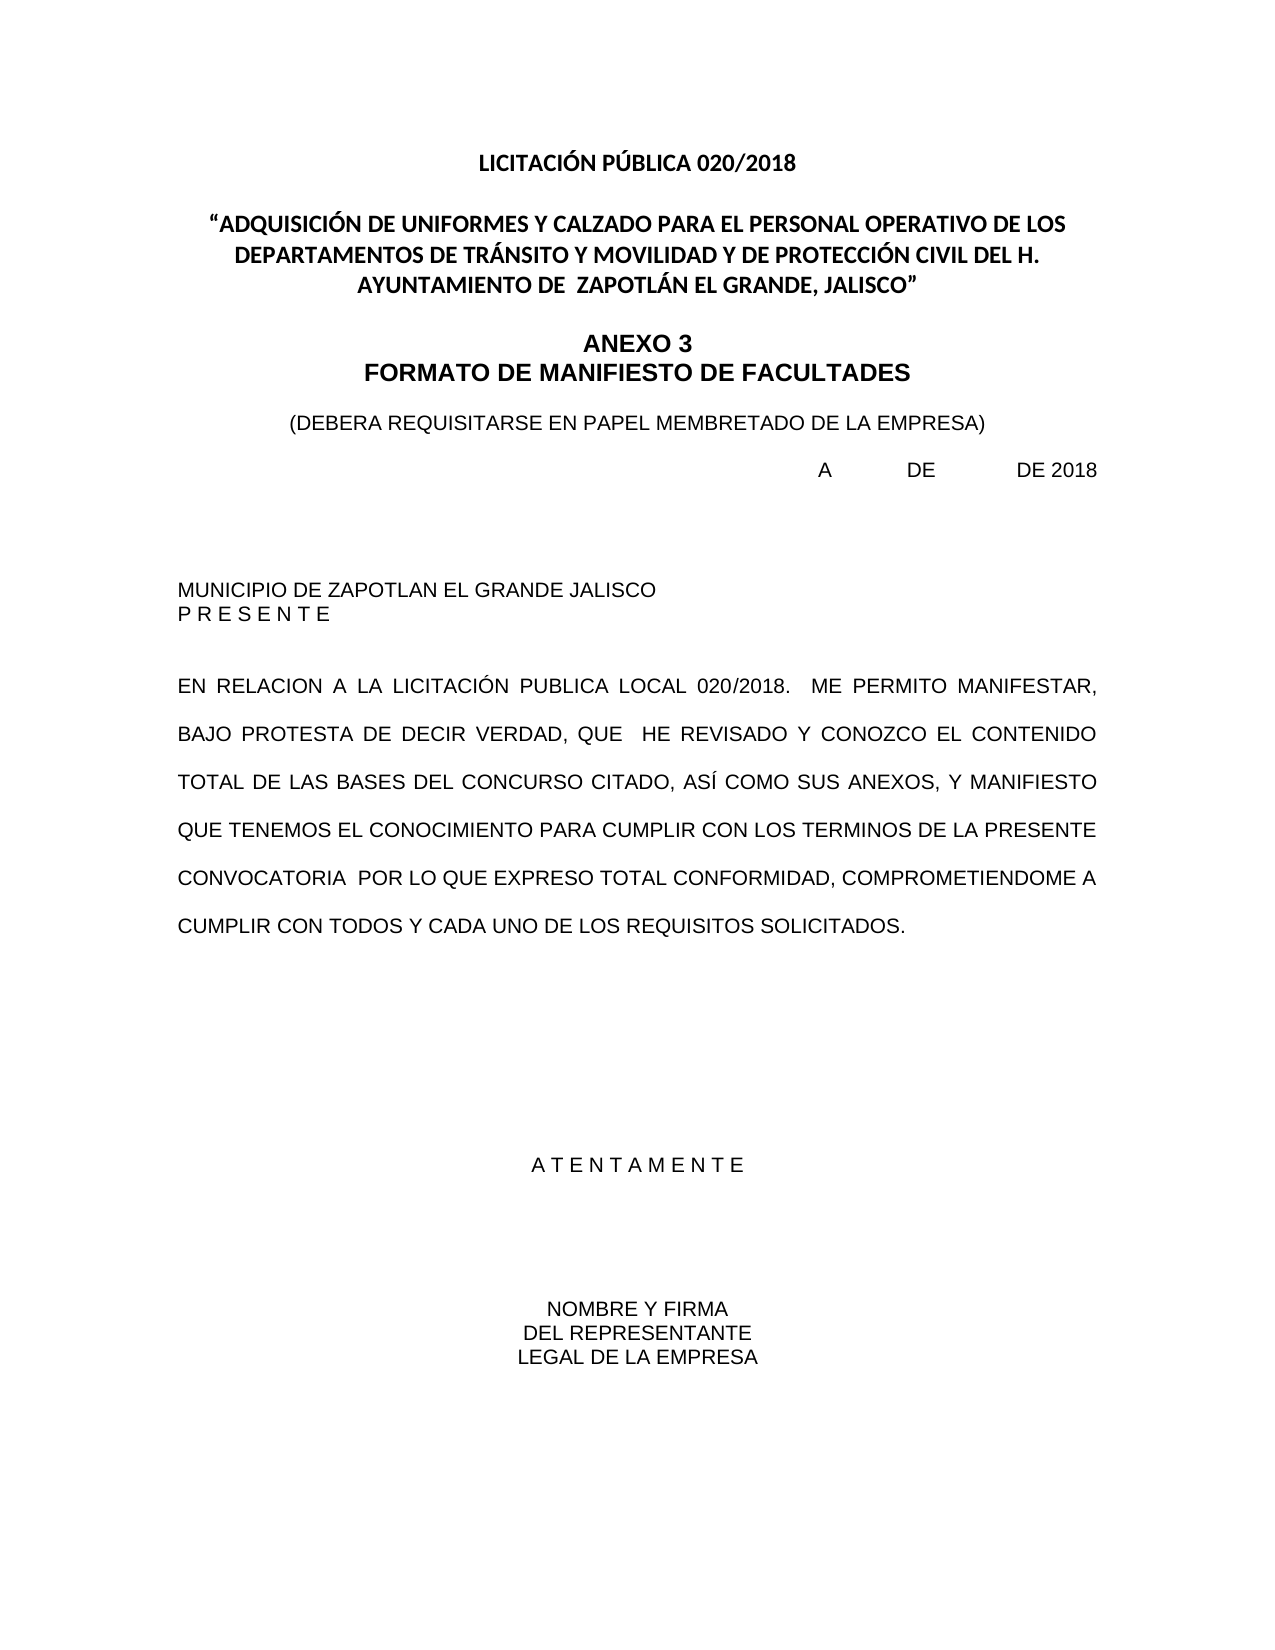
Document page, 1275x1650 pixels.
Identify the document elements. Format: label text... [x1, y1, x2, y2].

text FORMATO DE MANIFIESTO DE FACULTADES [177, 358, 1098, 386]
text P R E S E N T E [177, 602, 1098, 626]
text (DEBERA REQUISITARSE EN PAPEL MEMBRETADO DE LA EMPRESA) [177, 410, 1098, 434]
text EN RELACION A LA LICITACIÓN PUBLICA LOCAL 020/2018. ME PERMITO MANIFESTAR, BAJO PROTESTA DE DECIR VERDAD, QUE HE REVISADO Y CONOZCO EL CONTENIDO TOTAL DE LAS BASES DEL CONCURSO CITADO, ASÍ COMO SUS ANEXOS, Y MANIFIESTO QUE TENEMOS EL CONOCIMIENTO PARA CUMPLIR CON LOS TERMINOS DE LA PRESENTE CONVOCATORIA POR LO QUE EXPRESO TOTAL CONFORMIDAD, COMPROMETIENDOME A CUMPLIR CON TODOS Y CADA UNO DE LOS REQUISITOS SOLICITADOS. [177, 674, 1098, 937]
text ANEXO 3 [177, 329, 1098, 358]
text A T E N T A M E N T E [177, 1153, 1098, 1177]
text LEGAL DE LA EMPRESA [177, 1345, 1098, 1369]
text MUNICIPIO DE ZAPOTLAN EL GRANDE JALISCO [177, 578, 1098, 602]
text A DE DE 2018 [177, 458, 1098, 482]
text DEL REPRESENTANTE [177, 1321, 1098, 1345]
text NOMBRE Y FIRMA [177, 1297, 1098, 1321]
text LICITACIÓN PÚBLICA 020/2018 [177, 148, 1098, 178]
text “ADQUISICIÓN DE UNIFORMES Y CALZADO PARA EL PERSONAL OPERATIVO DE LOS DEPARTAMENTOS DE TRÁNSITO Y MOVILIDAD Y DE PROTECCIÓN CIVIL DEL H. AYUNTAMIENTO DE ZAPOTLÁN EL GRANDE, JALISCO” [177, 209, 1098, 300]
